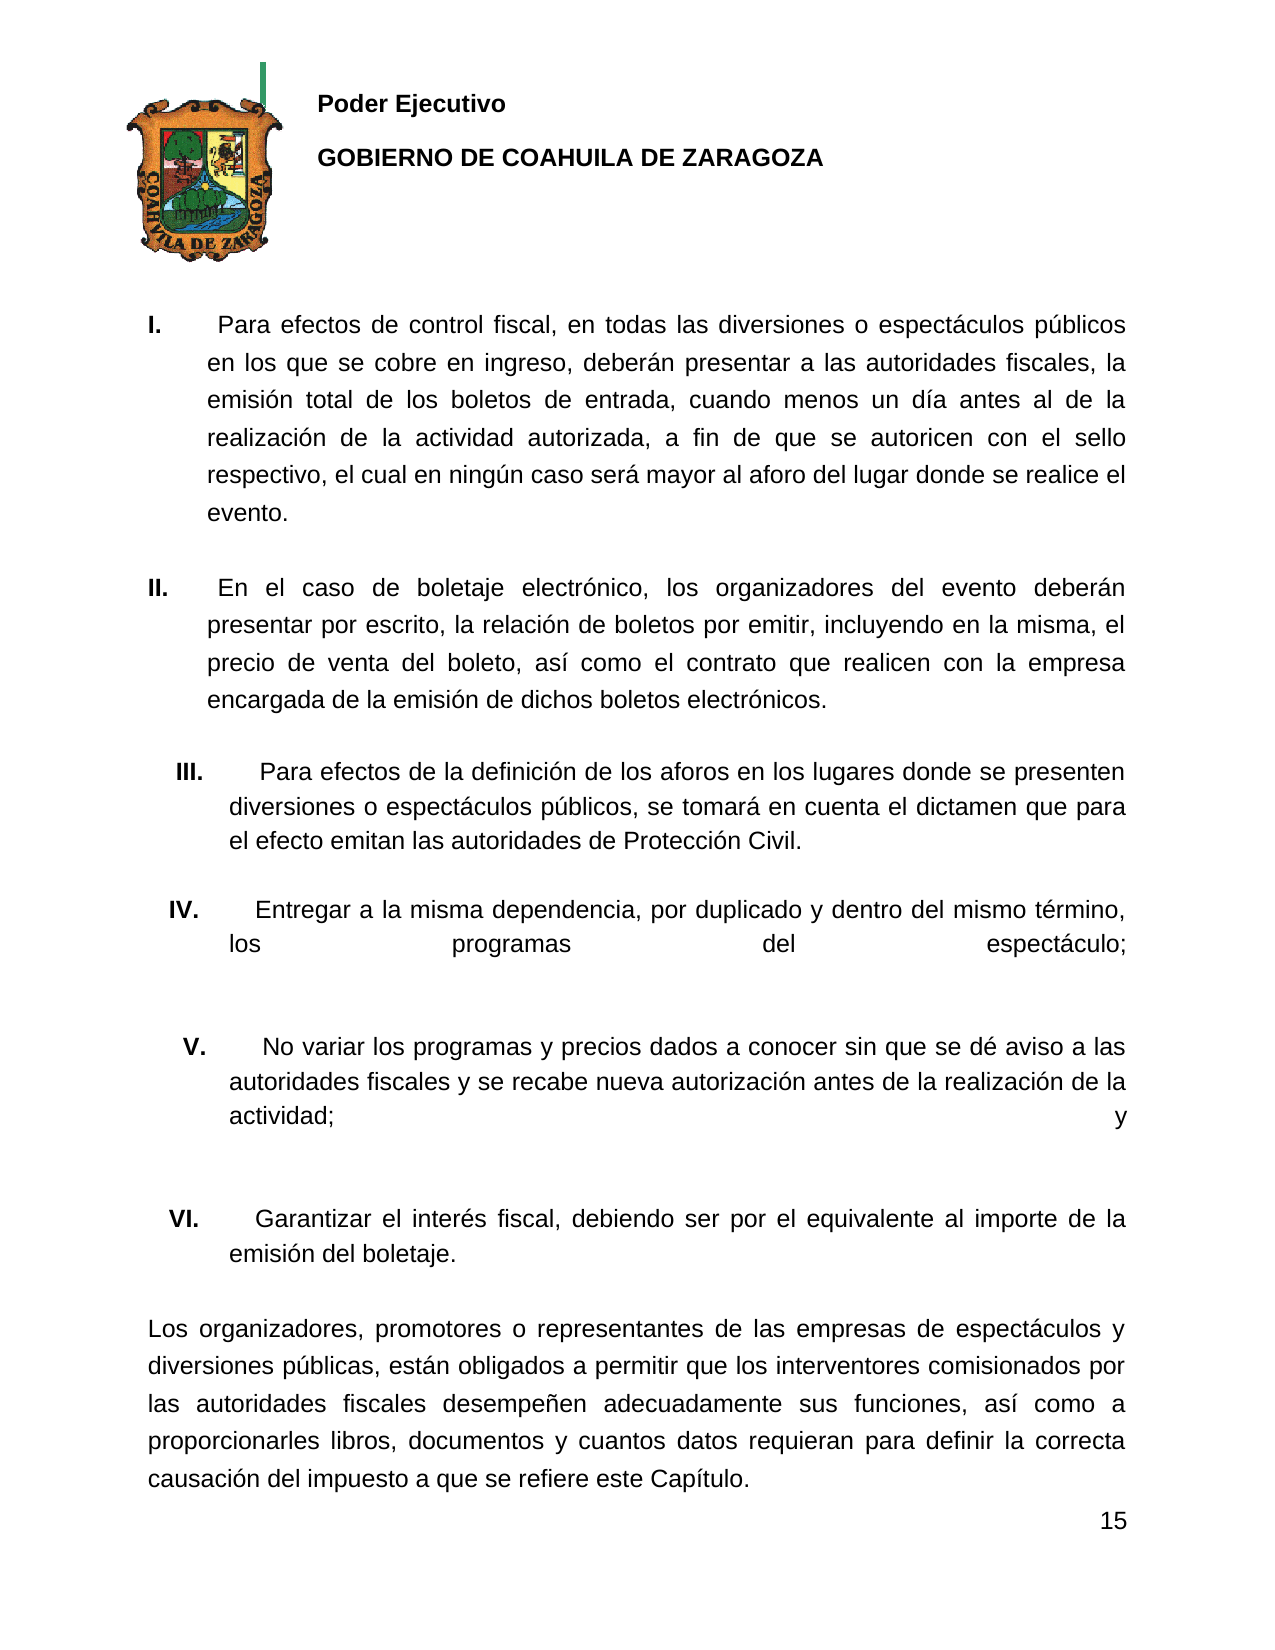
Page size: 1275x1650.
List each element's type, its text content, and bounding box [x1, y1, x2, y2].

text VI. Garantizar el interés fiscal, debiendo ser por el equivalente al importe de la emisión del boletaje. [148, 1199, 1127, 1267]
text I. Para efectos de control fiscal, en todas las diversiones o espectáculos públicos en los que se cobre en ingreso, deberán presentar a las autoridades fiscales, la emisión total de los boletos de entrada, cuando menos un día antes al de la realización de la actividad autorizada, a fin de que se autoricen con el sello respectivo, el cual en ningún caso será mayor al aforo del lugar donde se realice el evento. [148, 302, 1127, 527]
text III. Para efectos de la definición de los aforos en los lugares donde se presenten diversiones o espectáculos públicos, se tomará en cuenta el dictamen que para el efecto emitan las autoridades de Protección Civil. [148, 752, 1127, 855]
text Los organizadores, promotores o representantes de las empresas de espectáculos y diversiones públicas, están obligados a permitir que los interventores comisionados por las autoridades fiscales desempeñen adecuadamente sus funciones, así como a proporcionarles libros, documentos y cuantos datos requieran para definir la correcta causación del impuesto a que se refiere este Capítulo. [148, 1305, 1127, 1492]
picture [121, 88, 290, 268]
text II. En el caso de boletaje electrónico, los organizadores del evento deberán presentar por escrito, la relación de boletos por emitir, incluyendo en la misma, el precio de venta del boleto, así como el contrato que realicen con la empresa encargada de la emisión de dichos boletos electrónicos. [148, 564, 1127, 714]
text V. No variar los programas y precios dados a conocer sin que se dé aviso a las autoridades fiscales y se recabe nueva autorización antes de la realización de la actividad; y [148, 1027, 1127, 1199]
text IV. Entregar a la misma dependencia, por duplicado y dentro del mismo término, los programas del espectáculo; [148, 889, 1127, 1027]
